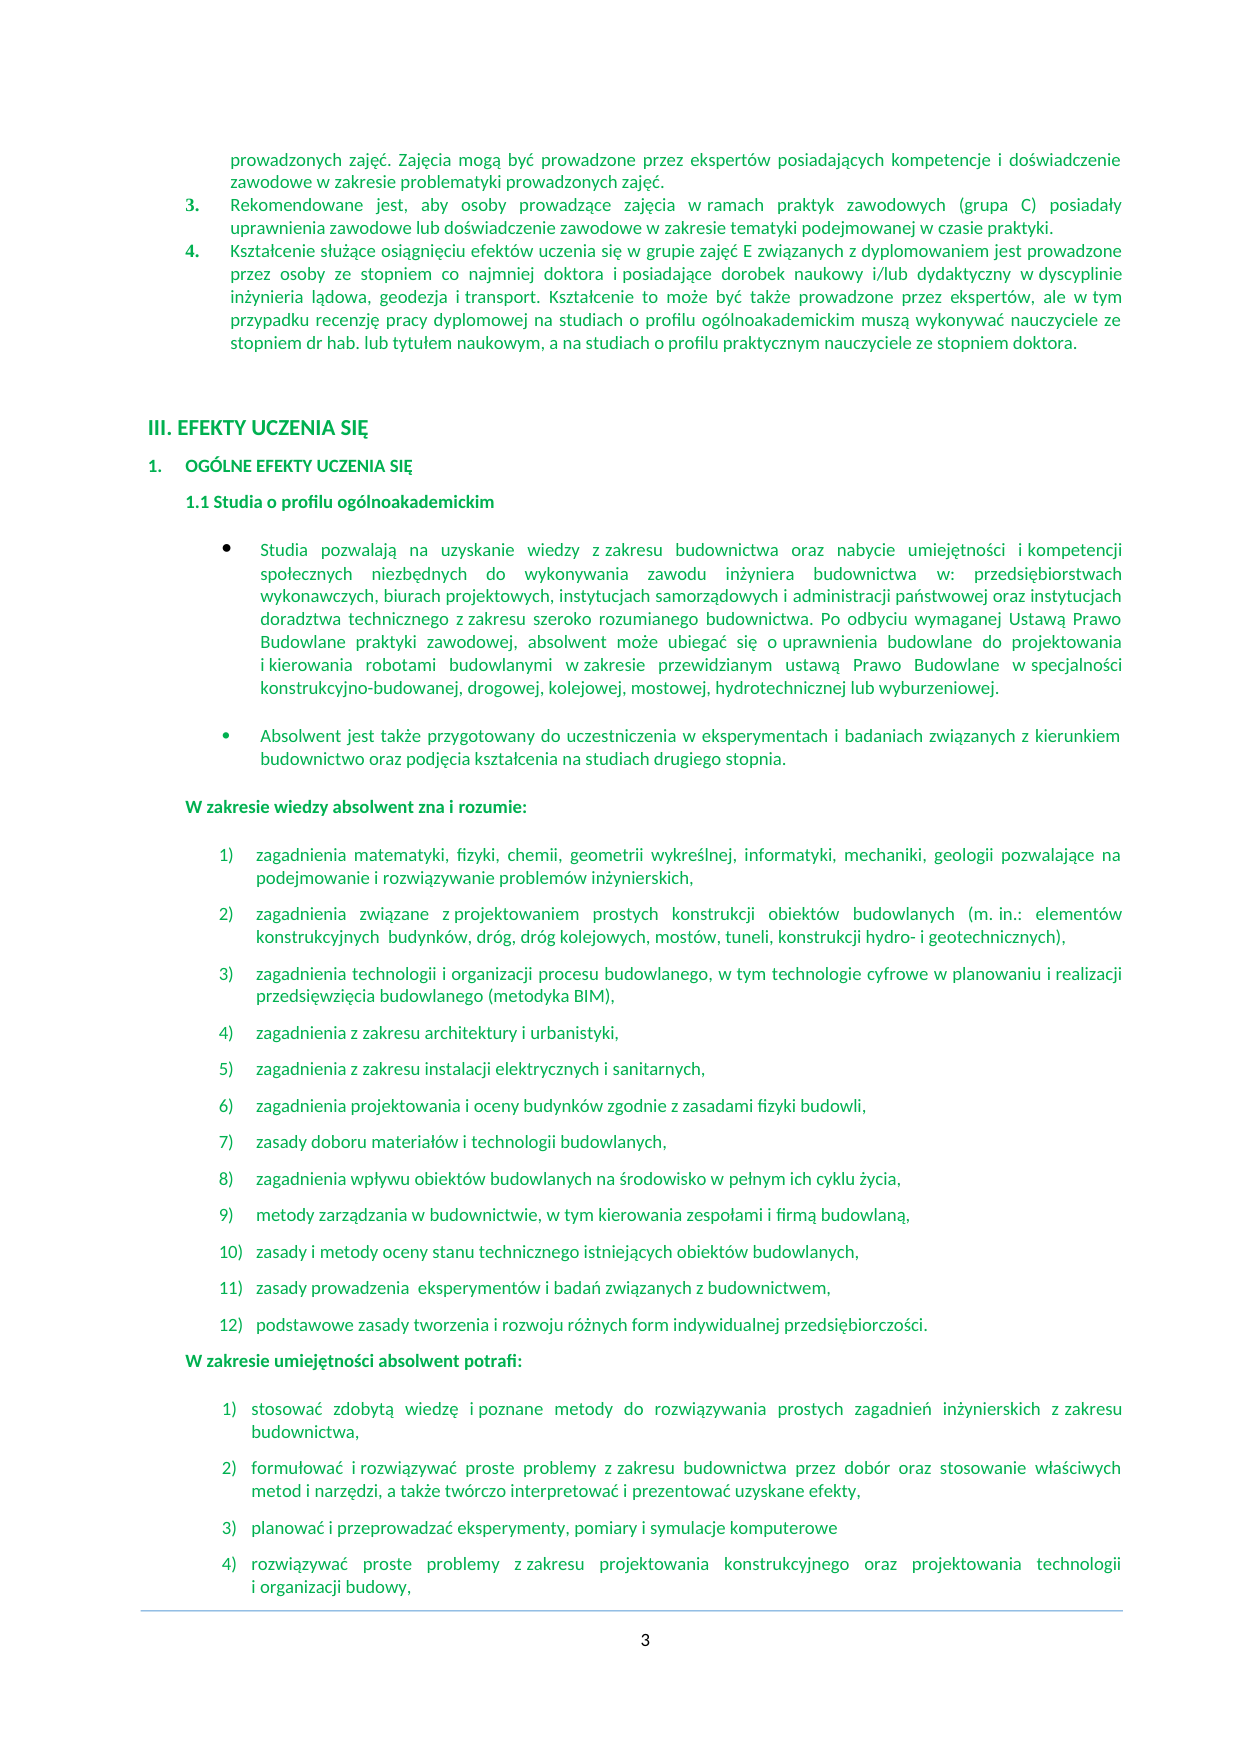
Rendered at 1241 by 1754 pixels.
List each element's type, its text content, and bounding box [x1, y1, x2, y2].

subtitle zagadnienia matematyki, fizyki, chemii, geometrii wykreślnej, informatyki, mechaniki, geologii pozwalające na podejmowanie i rozwiązywanie problemów inżynierskich, [218, 843, 1122, 889]
subtitle planować i przeprowadzać eksperymenty, pomiary i symulacje komputerowe [222, 1516, 1122, 1539]
list Kształcenie służące osiągnięciu efektów uczenia się w grupie zajęć E związanych z dyplomowaniem jest prowadzone przez osoby ze stopniem co najmniej doktora i posiadające dorobek naukowy i/lub dydaktyczny w dyscyplinie inżynieria lądowa, geodezja i transport. Kształcenie to może być także prowadzone przez ekspertów, ale w tym przypadku recenzję pracy dyplomowej na studiach o profilu ogólnoakademickim muszą wykonywać nauczyciele ze stopniem dr hab. lub tytułem naukowym, a na studiach o profilu praktycznym nauczyciele ze stopniem doktora. [185, 239, 1122, 354]
subtitle podstawowe zasady tworzenia i rozwoju różnych form indywidualnej przedsiębiorczości. [218, 1313, 1122, 1336]
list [185, 148, 1122, 193]
list W zakresie umiejętności absolwent potrafi: [185, 1349, 1122, 1372]
subtitle zagadnienia wpływu obiektów budowlanych na środowisko w pełnym ich cyklu życia, [218, 1167, 1122, 1190]
subtitle OGÓLNE EFEKTY UCZENIA SIĘ [148, 454, 1122, 477]
subtitle zagadnienia z zakresu architektury i urbanistyki, [218, 1021, 1122, 1044]
list Studia pozwalają na uzyskanie wiedzy z zakresu budownictwa oraz nabycie umiejętności i kompetencji społecznych niezbędnych do wykonywania zawodu inżyniera budownictwa w: przedsiębiorstwach wykonawczych, biurach projektowych, instytucjach samorządowych i administracji państwowej oraz instytucjach doradztwa technicznego z zakresu szeroko rozumianego budownictwa. Po odbyciu wymaganej Ustawą Prawo Budowlane praktyki zawodowej, absolwent może ubiegać się o uprawnienia budowlane do projektowania i kierowania robotami budowlanymi w zakresie przewidzianym ustawą Prawo Budowlane w specjalności konstrukcyjno-budowanej, drogowej, kolejowej, mostowej, hydrotechnicznej lub wyburzeniowej. [223, 538, 1122, 699]
subtitle metody zarządzania w budownictwie, w tym kierowania zespołami i firmą budowlaną, [218, 1203, 1122, 1226]
subtitle zagadnienia technologii i organizacji procesu budowlanego, w tym technologie cyfrowe w planowaniu i realizacji przedsięwzięcia budowlanego (metodyka BIM), [218, 962, 1122, 1007]
list W zakresie wiedzy absolwent zna i rozumie: [185, 795, 1122, 818]
subtitle zasady i metody oceny stanu technicznego istniejących obiektów budowlanych, [218, 1240, 1122, 1263]
subtitle stosować zdobytą wiedzę i poznane metody do rozwiązywania prostych zagadnień inżynierskich z zakresu budownictwa, [222, 1397, 1122, 1443]
list Rekomendowane jest, aby osoby prowadzące zajęcia w ramach praktyk zawodowych (grupa C) posiadały uprawnienia zawodowe lub doświadczenie zawodowe w zakresie tematyki podejmowanej w czasie praktyki. [185, 193, 1122, 239]
subtitle formułować i rozwiązywać proste problemy z zakresu budownictwa przez dobór oraz stosowanie właściwych metod i narzędzi, a także twórczo interpretować i prezentować uzyskane efekty, [222, 1456, 1122, 1502]
list 1.1 Studia o profilu ogólnoakademickim [185, 491, 1122, 513]
subtitle zagadnienia z zakresu instalacji elektrycznych i sanitarnych, [218, 1057, 1122, 1080]
subtitle zagadnienia projektowania i oceny budynków zgodnie z zasadami fizyki budowli, [218, 1094, 1122, 1117]
text III. EFEKTY UCZENIA SIĘ [148, 413, 1122, 441]
subtitle zasady doboru materiałów i technologii budowlanych, [218, 1130, 1122, 1153]
subtitle zasady prowadzenia eksperymentów i badań związanych z budownictwem, [218, 1276, 1122, 1299]
subtitle zagadnienia związane z projektowaniem prostych konstrukcji obiektów budowlanych (m. in.: elementów konstrukcyjnych budynków, dróg, dróg kolejowych, mostów, tuneli, konstrukcji hydro- i geotechnicznych), [218, 902, 1122, 948]
subtitle rozwiązywać proste problemy z zakresu projektowania konstrukcyjnego oraz projektowania technologii i organizacji budowy, [222, 1552, 1122, 1598]
list Absolwent jest także przygotowany do uczestniczenia w eksperymentach i badaniach związanych z kierunkiem budownictwo oraz podjęcia kształcenia na studiach drugiego stopnia. [223, 724, 1122, 770]
